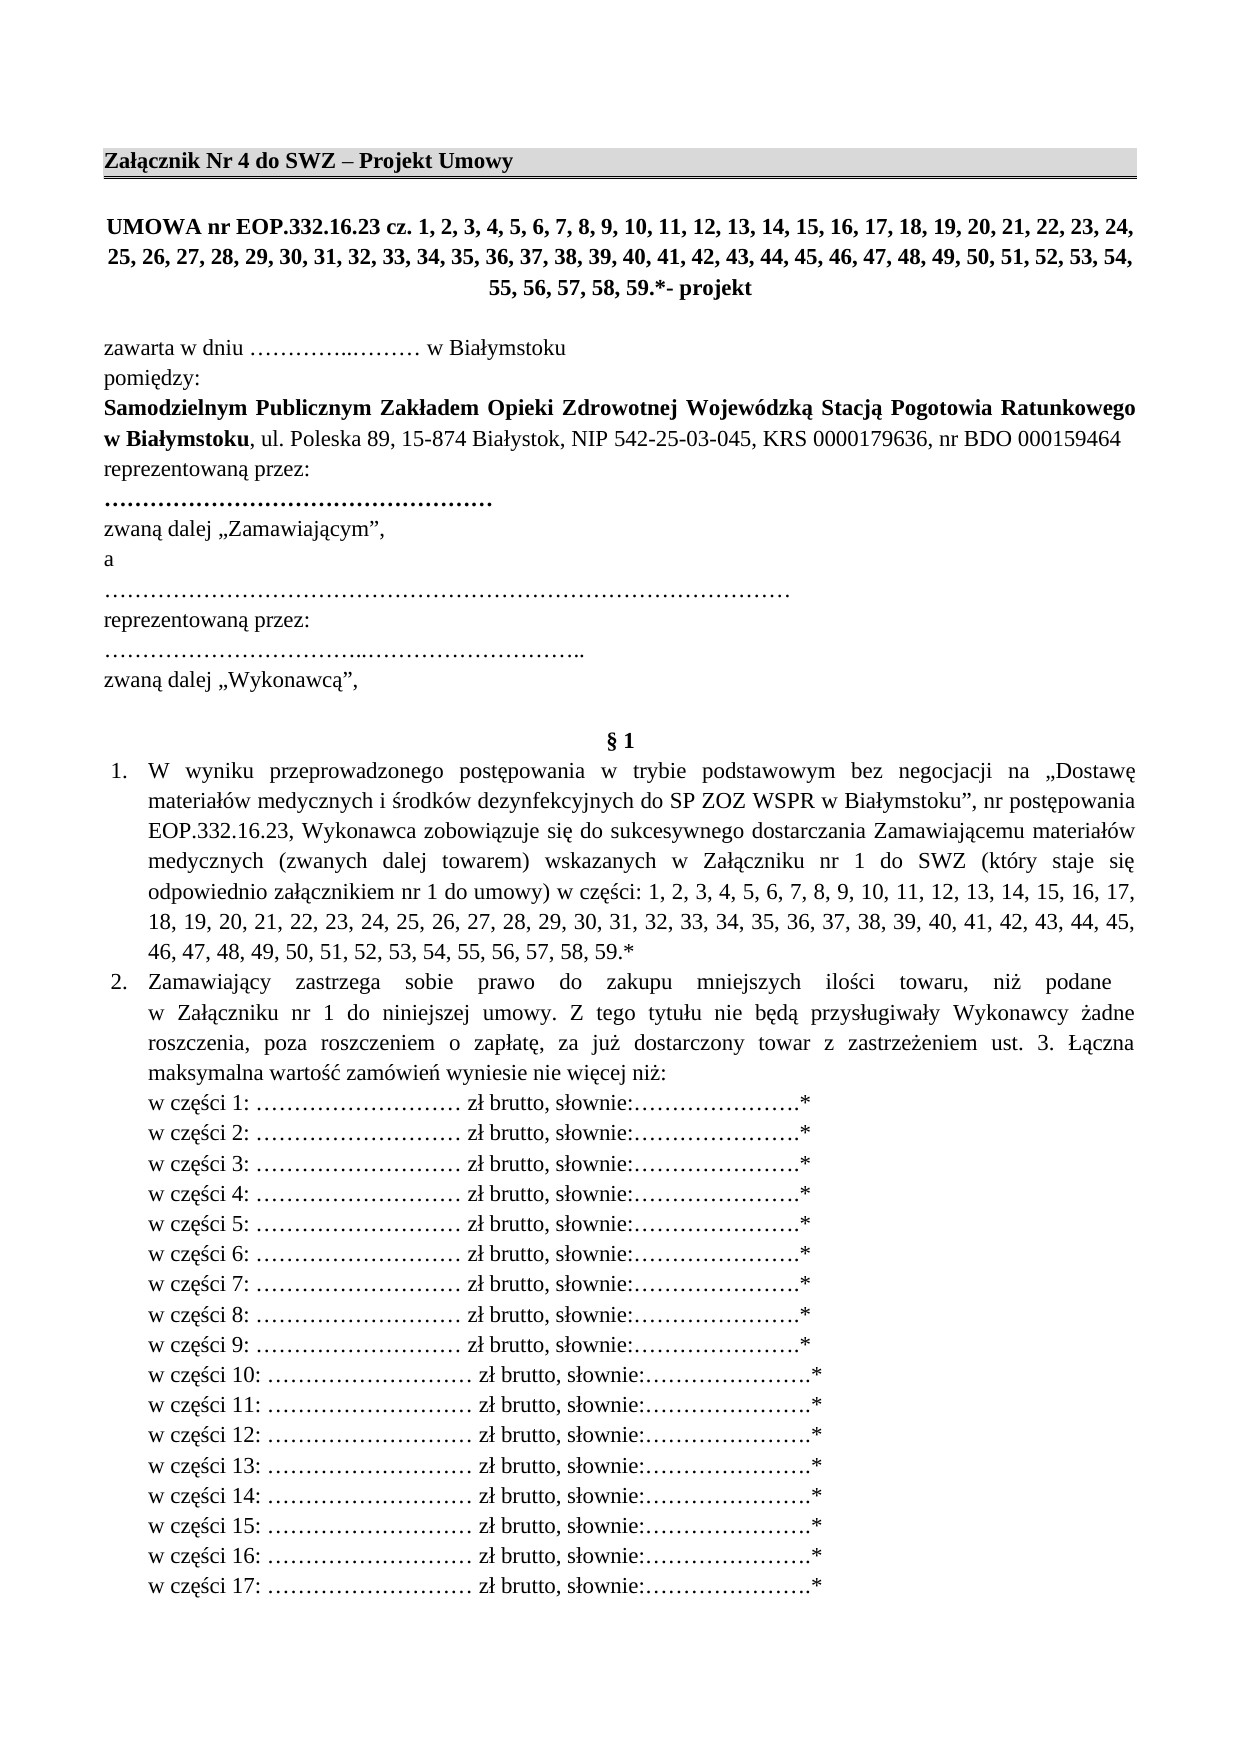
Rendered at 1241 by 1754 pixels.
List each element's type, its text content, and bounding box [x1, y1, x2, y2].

text a [103, 546, 1137, 572]
text w części 8: ……………………… zł brutto, słownie:………………….* [148, 1301, 1137, 1327]
text w części 13: ……………………… zł brutto, słownie:………………….* [148, 1452, 1137, 1478]
text w części 1: ……………………… zł brutto, słownie:………………….* [148, 1089, 1137, 1116]
text w części 9: ……………………… zł brutto, słownie:………………….* [148, 1331, 1137, 1357]
list Zamawiający zastrzega sobie prawo do zakupu mniejszych ilości towaru, niż podane w Załączniku nr 1 do niniejszej umowy. Z tego tytułu nie będą przysługiwały Wykonawcy żadne roszczenia, poza roszczeniem o zapłatę, za już dostarczony towar z zastrzeżeniem ust. 3. Łączna maksymalna wartość zamówień wyniesie nie więcej niż: [110, 968, 1137, 1085]
text w części 4: ……………………… zł brutto, słownie:………………….* [148, 1180, 1137, 1206]
text reprezentowaną przez: [103, 606, 1137, 632]
text w części 12: ……………………… zł brutto, słownie:………………….* [148, 1422, 1137, 1448]
text UMOWA nr EOP.332.16.23 cz. 1, 2, 3, 4, 5, 6, 7, 8, 9, 10, 11, 12, 13, 14, 15, 16, 17, 18, 19, 20, 21, 22, 23, 24, 25, 26, 27, 28, 29, 30, 31, 32, 33, 34, 35, 36, 37, 38, 39, 40, 41, 42, 43, 44, 45, 46, 47, 48, 49, 50, 51, 52, 53, 54, 55, 56, 57, 58, 59.*- projekt [103, 213, 1137, 300]
text Załącznik Nr 4 do SWZ – Projekt Umowy [103, 148, 1137, 179]
text § 1 [103, 727, 1137, 753]
text zwaną dalej „Zamawiającym”, [103, 515, 1137, 542]
text w części 17: ……………………… zł brutto, słownie:………………….* [148, 1573, 1137, 1599]
text ……………………………………………………………………………… [103, 576, 1137, 602]
text w części 10: ……………………… zł brutto, słownie:………………….* [148, 1361, 1137, 1387]
text ……………………………..……………………….. [103, 636, 1137, 662]
text w części 15: ……………………… zł brutto, słownie:………………….* [148, 1512, 1137, 1538]
text w części 16: ……………………… zł brutto, słownie:………………….* [148, 1542, 1137, 1569]
text w części 5: ……………………… zł brutto, słownie:………………….* [148, 1210, 1137, 1236]
text w części 7: ……………………… zł brutto, słownie:………………….* [148, 1271, 1137, 1297]
text zwaną dalej „Wykonawcą”, [103, 666, 1137, 693]
text reprezentowaną przez: [103, 455, 1137, 481]
text zawarta w dniu …………..……… w Białymstoku [103, 334, 1137, 360]
text Samodzielnym Publicznym Zakładem Opieki Zdrowotnej Wojewódzką Stacją Pogotowia Ratunkowego w Białymstoku, ul. Poleska 89, 15-874 Białystok, NIP 542-25-03-045, KRS 0000179636, nr BDO 000159464 [103, 394, 1137, 451]
text w części 2: ……………………… zł brutto, słownie:………………….* [148, 1119, 1137, 1146]
text w części 11: ……………………… zł brutto, słownie:………………….* [148, 1391, 1137, 1418]
text w części 6: ……………………… zł brutto, słownie:………………….* [148, 1240, 1137, 1267]
text w części 14: ……………………… zł brutto, słownie:………………….* [148, 1482, 1137, 1508]
text pomiędzy: [103, 364, 1137, 391]
list W wyniku przeprowadzonego postępowania w trybie podstawowym bez negocjacji na „Dostawę materiałów medycznych i środków dezynfekcyjnych do SP ZOZ WSPR w Białymstoku”, nr postępowania EOP.332.16.23, Wykonawca zobowiązuje się do sukcesywnego dostarczania Zamawiającemu materiałów medycznych (zwanych dalej towarem) wskazanych w Załączniku nr 1 do SWZ (który staje się odpowiednio załącznikiem nr 1 do umowy) w części: 1, 2, 3, 4, 5, 6, 7, 8, 9, 10, 11, 12, 13, 14, 15, 16, 17, 18, 19, 20, 21, 22, 23, 24, 25, 26, 27, 28, 29, 30, 31, 32, 33, 34, 35, 36, 37, 38, 39, 40, 41, 42, 43, 44, 45, 46, 47, 48, 49, 50, 51, 52, 53, 54, 55, 56, 57, 58, 59.* [110, 757, 1137, 964]
text …………………………………………… [103, 485, 1137, 511]
text w części 3: ……………………… zł brutto, słownie:………………….* [148, 1150, 1137, 1176]
